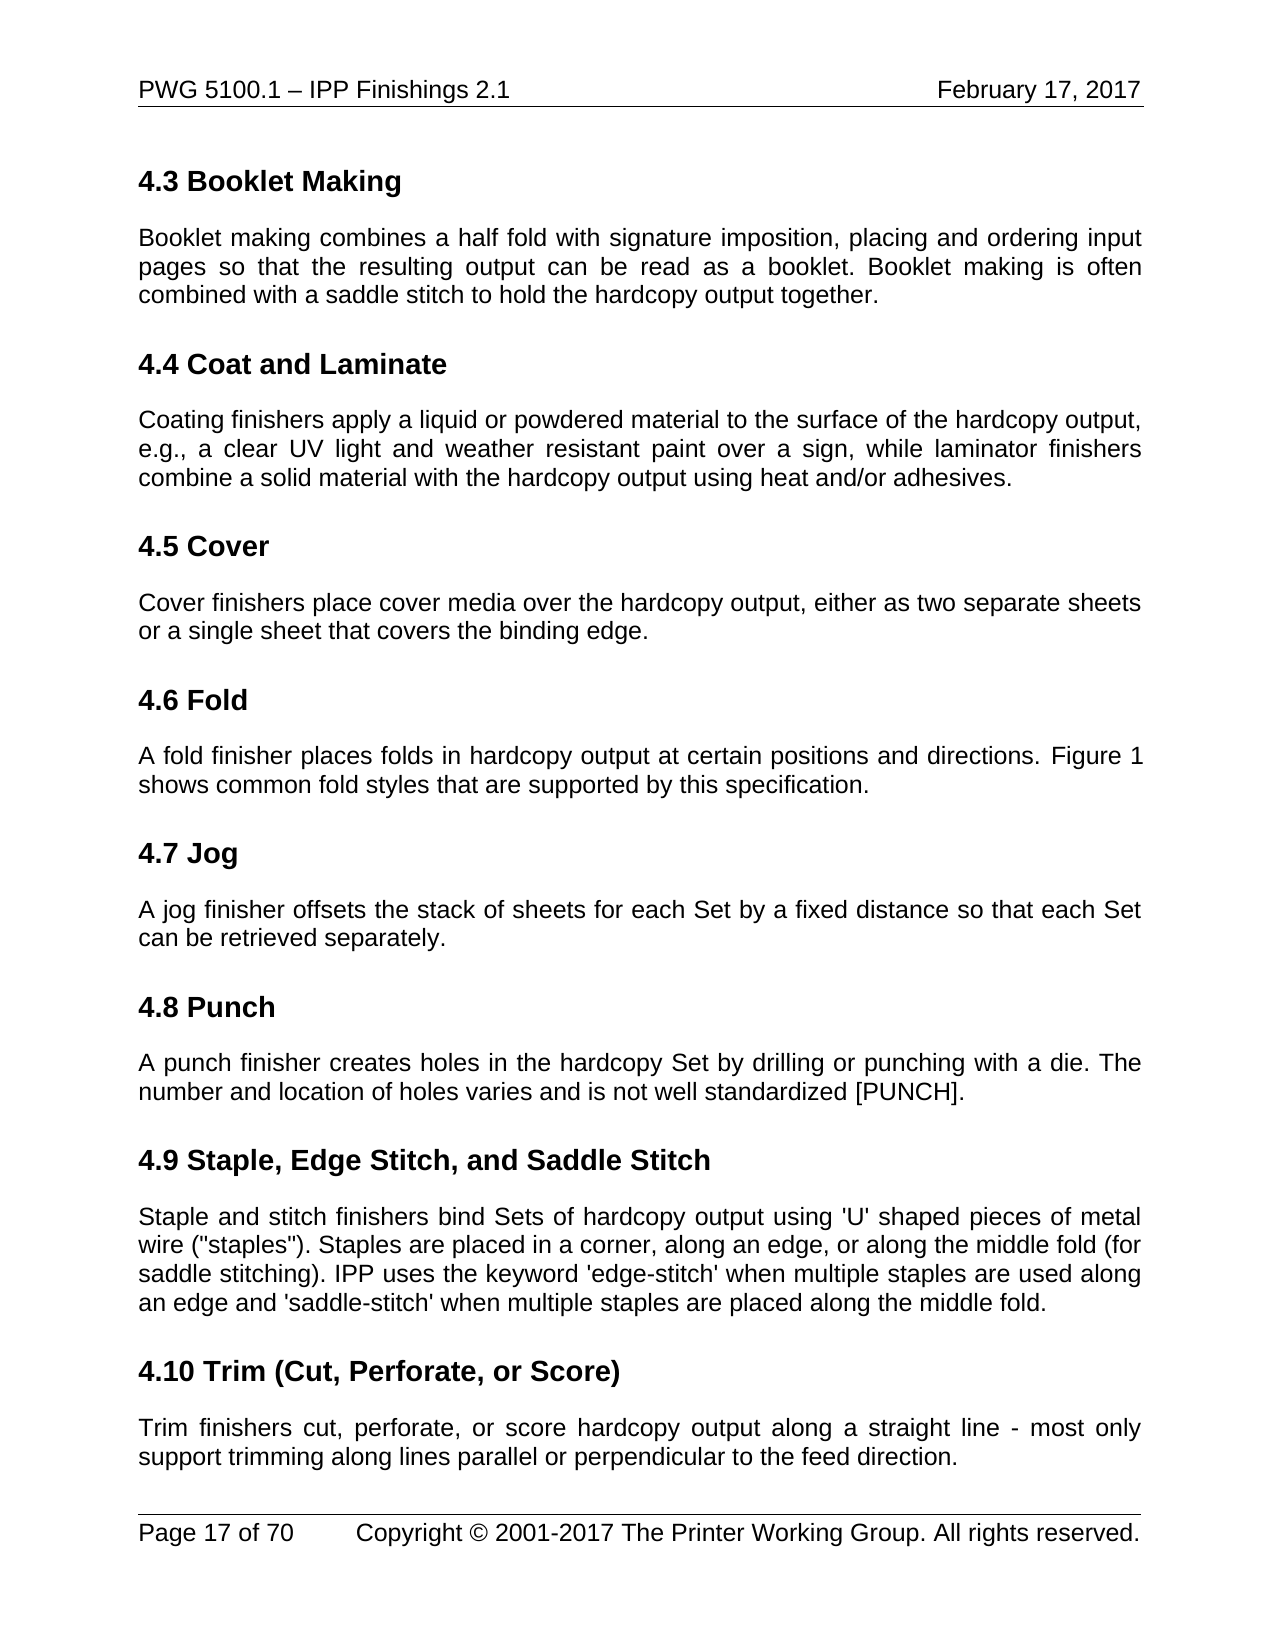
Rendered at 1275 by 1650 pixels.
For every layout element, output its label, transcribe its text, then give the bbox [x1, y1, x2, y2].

text A punch finisher creates holes in the hardcopy Set by drilling or punching with a die. The number and location of holes varies and is not well standardized [PUNCH]. [138, 1048, 1144, 1106]
text A fold finisher places folds in hardcopy output at certain positions and directions. Figure 1 shows common fold styles that are supported by this specification. [138, 741, 1144, 798]
text Staple, Edge Stitch, and Saddle Stitch [138, 1143, 1144, 1177]
text Trim finishers cut, perforate, or score hardcopy output along a straight line - most only support trimming along lines parallel or perpendicular to the feed direction. [138, 1413, 1144, 1470]
text Booklet making combines a half fold with signature imposition, placing and ordering input pages so that the resulting output can be read as a booklet. Booklet making is often combined with a saddle stitch to hold the hardcopy output together. [138, 223, 1144, 309]
text Coating finishers apply a liquid or powdered material to the surface of the hardcopy output, e.g., a clear UV light and weather resistant paint over a sign, while laminator finishers combine a solid material with the hardcopy output using heat and/or adhesives. [138, 405, 1144, 491]
text Staple and stitch finishers bind Sets of hardcopy output using 'U' shaped pieces of metal wire ("staples"). Staples are placed in a corner, along an edge, or along the middle fold (for saddle stitching). IPP uses the keyword 'edge-stitch' when multiple staples are used along an edge and 'saddle-stitch' when multiple staples are placed along the middle fold. [138, 1202, 1144, 1317]
text Punch [138, 989, 1144, 1023]
text Jog [138, 836, 1144, 869]
text Booklet Making [138, 164, 1144, 198]
text Trim (Cut, Perforate, or Score) [138, 1354, 1144, 1388]
text A jog finisher offsets the stack of sheets for each Set by a fixed distance so that each Set can be retrieved separately. [138, 894, 1144, 952]
text Fold [138, 682, 1144, 716]
text Coat and Laminate [138, 347, 1144, 380]
text Cover [138, 529, 1144, 562]
text Cover finishers place cover media over the hardcopy output, either as two separate sheets or a single sheet that covers the binding edge. [138, 587, 1144, 645]
